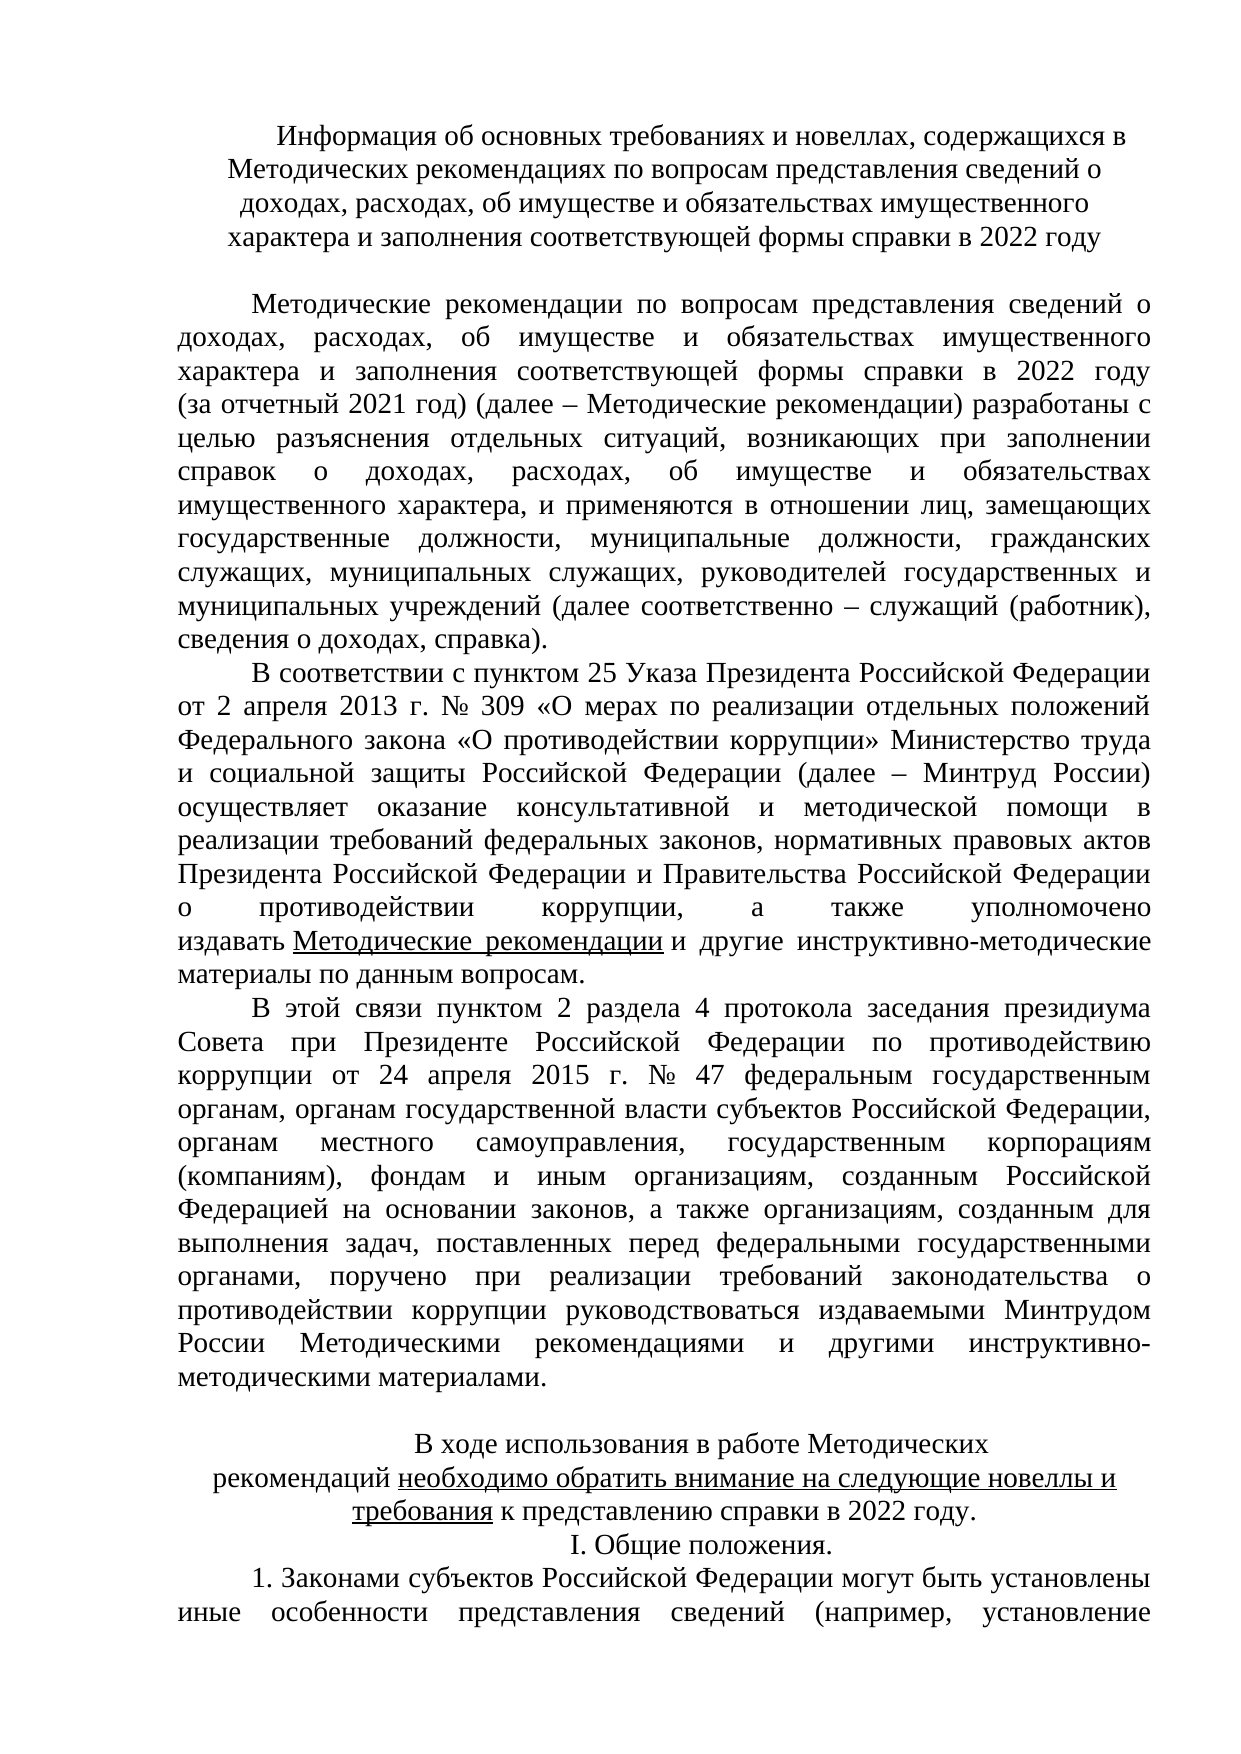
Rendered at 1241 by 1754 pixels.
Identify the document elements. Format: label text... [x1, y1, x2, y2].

text Методические рекомендации по вопросам представления сведений о доходах, расходах, об имуществе и обязательствах имущественного характера и заполнения соответствующей формы справки в 2022 году (за отчетный 2021 год) (далее – Методические рекомендации) разработаны с целью разъяснения отдельных ситуаций, возникающих при заполнении справок о доходах, расходах, об имуществе и обязательствах имущественного характера, и применяются в отношении лиц, замещающих государственные должности, муниципальные должности, гражданских служащих, муниципальных служащих, руководителей государственных и муниципальных учреждений (далее соответственно – служащий (работник), сведения о доходах, справка). [177, 286, 1152, 655]
text В соответствии с пунктом 25 Указа Президента Российской Федерации от 2 апреля 2013 г. № 309 «О мерах по реализации отдельных положений Федерального закона «О противодействии коррупции» Министерство труда и социальной защиты Российской Федерации (далее – Минтруд России) осуществляет оказание консультативной и методической помощи в реализации требований федеральных законов, нормативных правовых актов Президента Российской Федерации и Правительства Российской Федерации о противодействии коррупции, а также уполномочено издавать Методические рекомендации и другие инструктивно-методические материалы по данным вопросам. [177, 655, 1152, 990]
text Информация об основных требованиях и новеллах, содержащихся в Методических рекомендациях по вопросам представления сведений о доходах, расходах, об имуществе и обязательствах имущественного характера и заполнения соответствующей формы справки в 2022 году [177, 118, 1152, 252]
text В ходе использования в работе Методических рекомендаций необходимо обратить внимание на следующие новеллы и требования к представлению справки в 2022 году. [177, 1426, 1152, 1527]
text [177, 1560, 1152, 1627]
text В этой связи пунктом 2 раздела 4 протокола заседания президиума Совета при Президенте Российской Федерации по противодействию коррупции от 24 апреля 2015 г. № 47 федеральным государственным органам, органам государственной власти субъектов Российской Федерации, органам местного самоуправления, государственным корпорациям (компаниям), фондам и иным организациям, созданным Российской Федерацией на основании законов, а также организациям, созданным для выполнения задач, поставленных перед федеральными государственными органами, поручено при реализации требований законодательства о противодействии коррупции руководствоваться издаваемыми Минтрудом России Методическими рекомендациями и другими инструктивно-методическими материалами. [177, 990, 1152, 1393]
text I. Общие положения. [177, 1527, 1152, 1560]
